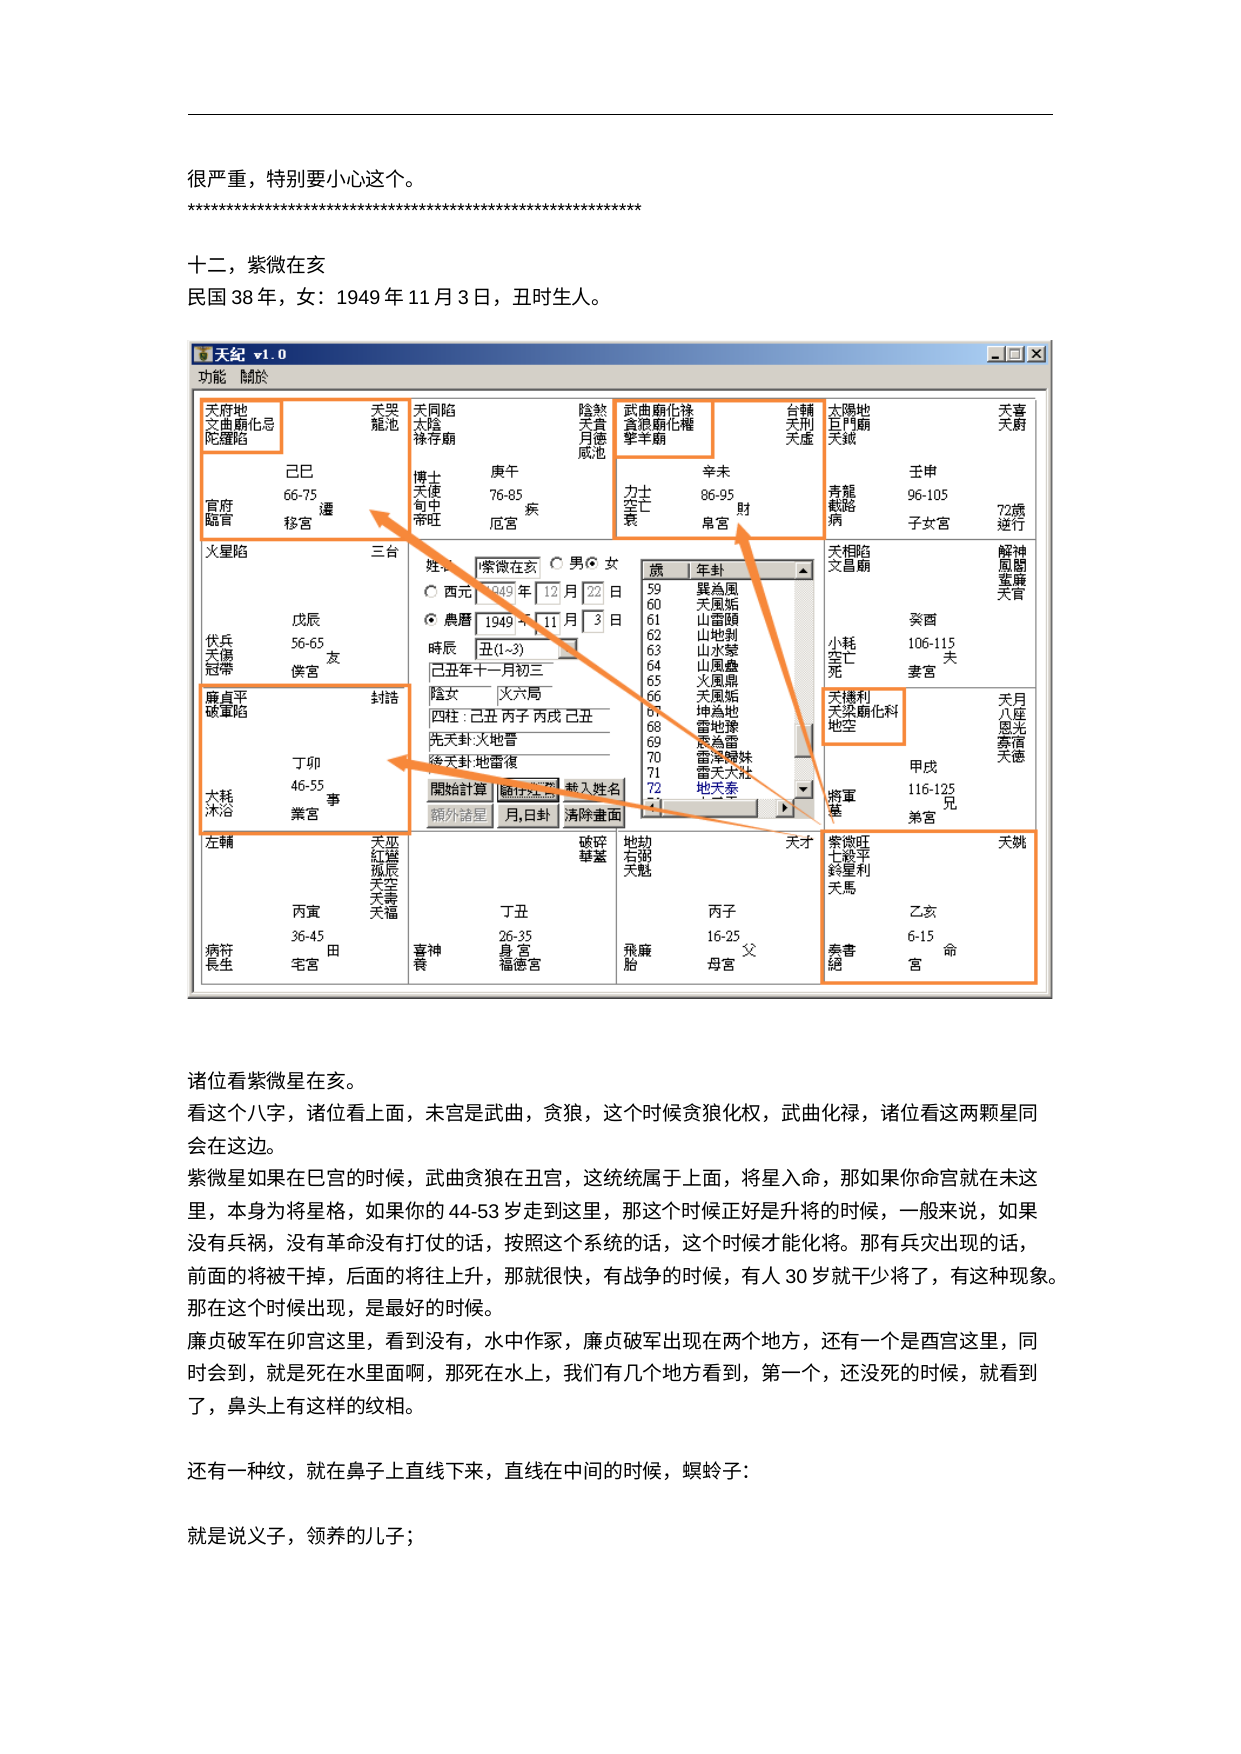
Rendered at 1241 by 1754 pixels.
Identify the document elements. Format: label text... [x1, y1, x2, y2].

picture [187, 340, 1053, 999]
text 十二，紫微在亥 [187, 247, 1053, 280]
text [187, 162, 1053, 227]
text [187, 1031, 1053, 1551]
text 民国38年，女：1949年11月3日，丑时生人。 [187, 280, 1053, 312]
